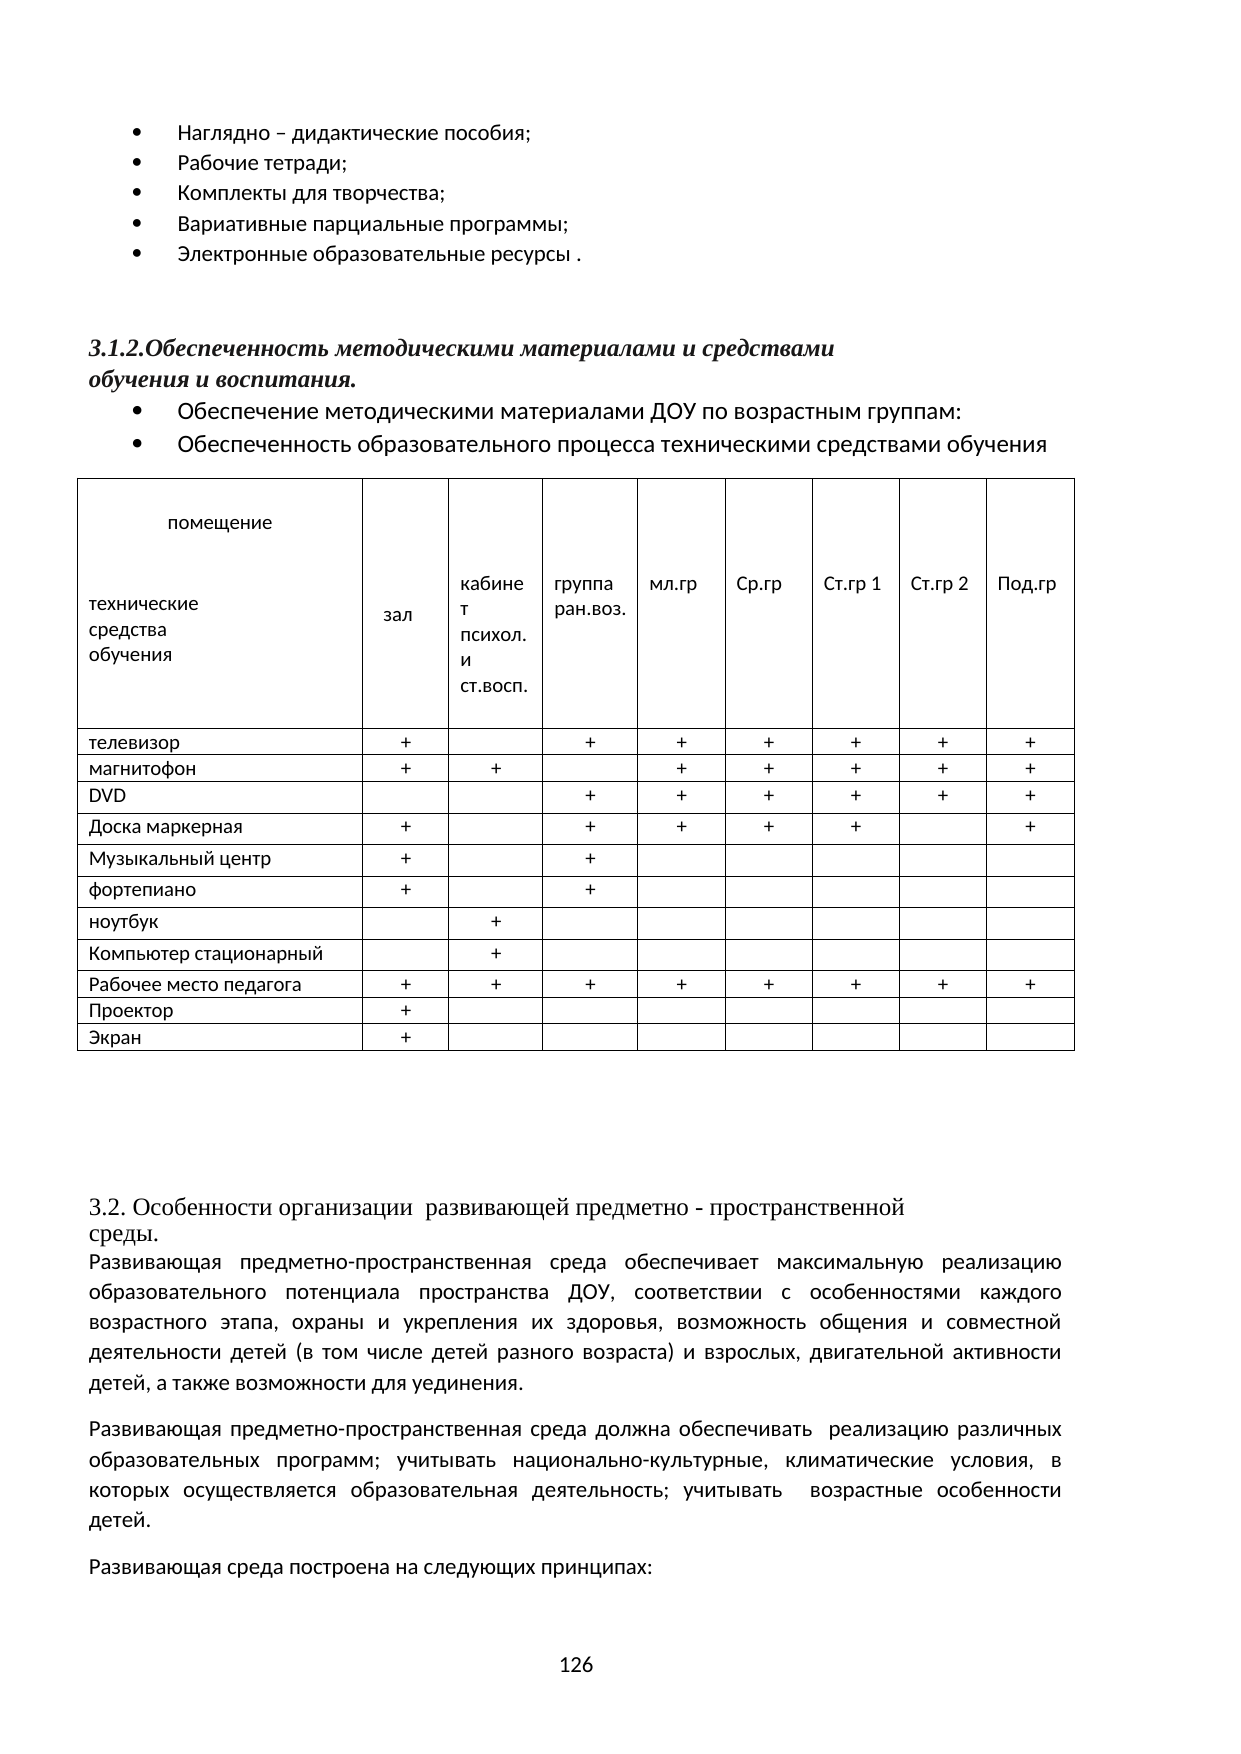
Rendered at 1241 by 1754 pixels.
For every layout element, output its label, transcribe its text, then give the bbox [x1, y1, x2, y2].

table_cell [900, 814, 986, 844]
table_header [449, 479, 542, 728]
text Развивающая предметно-пространственная среда обеспечивает максимальную реализацию образовательного потенциала пространства ДОУ, соответствии с особенностями каждого возрастного этапа, охраны и укрепления их здоровья, возможность общения и совместной деятельности детей (в том числе детей разного возраста) и взрослых, двигательной активности детей, а также возможности для уединения. [88, 1247, 1063, 1396]
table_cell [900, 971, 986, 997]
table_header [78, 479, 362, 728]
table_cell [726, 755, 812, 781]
subtitle 3.1.2.Обеспеченность методическими материалами и средствами обучения и воспитания. [88, 333, 898, 392]
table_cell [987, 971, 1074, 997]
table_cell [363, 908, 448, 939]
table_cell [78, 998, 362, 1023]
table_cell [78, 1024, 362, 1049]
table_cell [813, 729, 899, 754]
list Обеспечение методическими материалами ДОУ по возрастным группам: [133, 395, 1063, 426]
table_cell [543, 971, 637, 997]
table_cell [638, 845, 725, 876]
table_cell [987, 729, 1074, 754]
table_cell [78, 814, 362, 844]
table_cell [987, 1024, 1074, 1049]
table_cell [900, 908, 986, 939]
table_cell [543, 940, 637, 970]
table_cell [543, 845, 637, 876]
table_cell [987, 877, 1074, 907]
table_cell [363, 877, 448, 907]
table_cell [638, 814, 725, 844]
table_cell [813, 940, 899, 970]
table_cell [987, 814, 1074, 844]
list Рабочие тетради; [133, 148, 1063, 176]
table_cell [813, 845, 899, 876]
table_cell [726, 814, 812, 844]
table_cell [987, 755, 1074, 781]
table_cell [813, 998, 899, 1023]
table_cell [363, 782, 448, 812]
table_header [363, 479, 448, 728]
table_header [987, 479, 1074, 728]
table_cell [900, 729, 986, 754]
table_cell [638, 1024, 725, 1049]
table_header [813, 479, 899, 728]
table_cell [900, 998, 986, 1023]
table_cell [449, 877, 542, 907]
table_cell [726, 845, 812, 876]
list Электронные образовательные ресурсы . [133, 239, 1063, 267]
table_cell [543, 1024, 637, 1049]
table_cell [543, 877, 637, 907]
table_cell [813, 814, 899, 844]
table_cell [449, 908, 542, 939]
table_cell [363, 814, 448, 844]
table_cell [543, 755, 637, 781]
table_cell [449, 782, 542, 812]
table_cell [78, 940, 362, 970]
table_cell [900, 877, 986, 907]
text Развивающая предметно-пространственная среда должна обеспечивать реализацию различных образовательных программ; учитывать национально-культурные, климатические условия, в которых осуществляется образовательная деятельность; учитывать возрастные особенности детей. [88, 1414, 1063, 1533]
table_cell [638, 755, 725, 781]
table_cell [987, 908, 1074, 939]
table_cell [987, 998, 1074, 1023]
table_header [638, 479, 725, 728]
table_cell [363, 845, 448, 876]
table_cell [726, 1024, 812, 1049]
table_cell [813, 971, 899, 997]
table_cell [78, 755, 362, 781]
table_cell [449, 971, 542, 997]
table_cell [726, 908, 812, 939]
list Наглядно – дидактические пособия; [133, 118, 1063, 146]
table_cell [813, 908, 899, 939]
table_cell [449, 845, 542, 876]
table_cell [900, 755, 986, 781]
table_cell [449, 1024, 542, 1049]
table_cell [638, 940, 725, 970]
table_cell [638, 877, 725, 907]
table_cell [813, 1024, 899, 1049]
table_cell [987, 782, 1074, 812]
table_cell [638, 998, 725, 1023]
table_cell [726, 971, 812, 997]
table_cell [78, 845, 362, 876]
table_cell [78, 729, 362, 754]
text Развивающая среда построена на следующих принципах: [88, 1552, 1063, 1580]
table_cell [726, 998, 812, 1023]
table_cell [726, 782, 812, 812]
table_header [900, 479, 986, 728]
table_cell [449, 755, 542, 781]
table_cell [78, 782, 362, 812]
list Обеспеченность образовательного процесса техническими средствами обучения [133, 428, 1063, 458]
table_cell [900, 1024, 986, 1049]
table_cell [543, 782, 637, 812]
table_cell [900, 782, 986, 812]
list Вариативные парциальные программы; [133, 209, 1063, 237]
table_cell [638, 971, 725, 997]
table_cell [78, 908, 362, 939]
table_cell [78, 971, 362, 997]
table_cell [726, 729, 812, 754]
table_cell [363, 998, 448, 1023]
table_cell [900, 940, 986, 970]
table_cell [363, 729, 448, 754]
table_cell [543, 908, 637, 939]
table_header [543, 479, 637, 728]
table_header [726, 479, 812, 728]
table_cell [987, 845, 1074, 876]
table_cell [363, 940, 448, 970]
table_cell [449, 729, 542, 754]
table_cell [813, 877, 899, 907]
list Комплекты для творчества; [133, 178, 1063, 207]
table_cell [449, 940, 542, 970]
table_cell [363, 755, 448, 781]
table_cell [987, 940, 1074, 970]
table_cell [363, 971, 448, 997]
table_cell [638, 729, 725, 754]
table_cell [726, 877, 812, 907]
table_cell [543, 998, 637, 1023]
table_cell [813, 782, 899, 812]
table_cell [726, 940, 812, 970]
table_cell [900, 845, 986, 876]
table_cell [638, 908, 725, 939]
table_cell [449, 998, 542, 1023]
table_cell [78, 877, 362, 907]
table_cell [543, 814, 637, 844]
subtitle 3.2. Особенности организации развивающей предметно - пространственной среды. [88, 1194, 963, 1247]
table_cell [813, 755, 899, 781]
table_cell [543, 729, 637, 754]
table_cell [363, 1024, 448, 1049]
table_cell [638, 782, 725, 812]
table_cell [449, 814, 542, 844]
